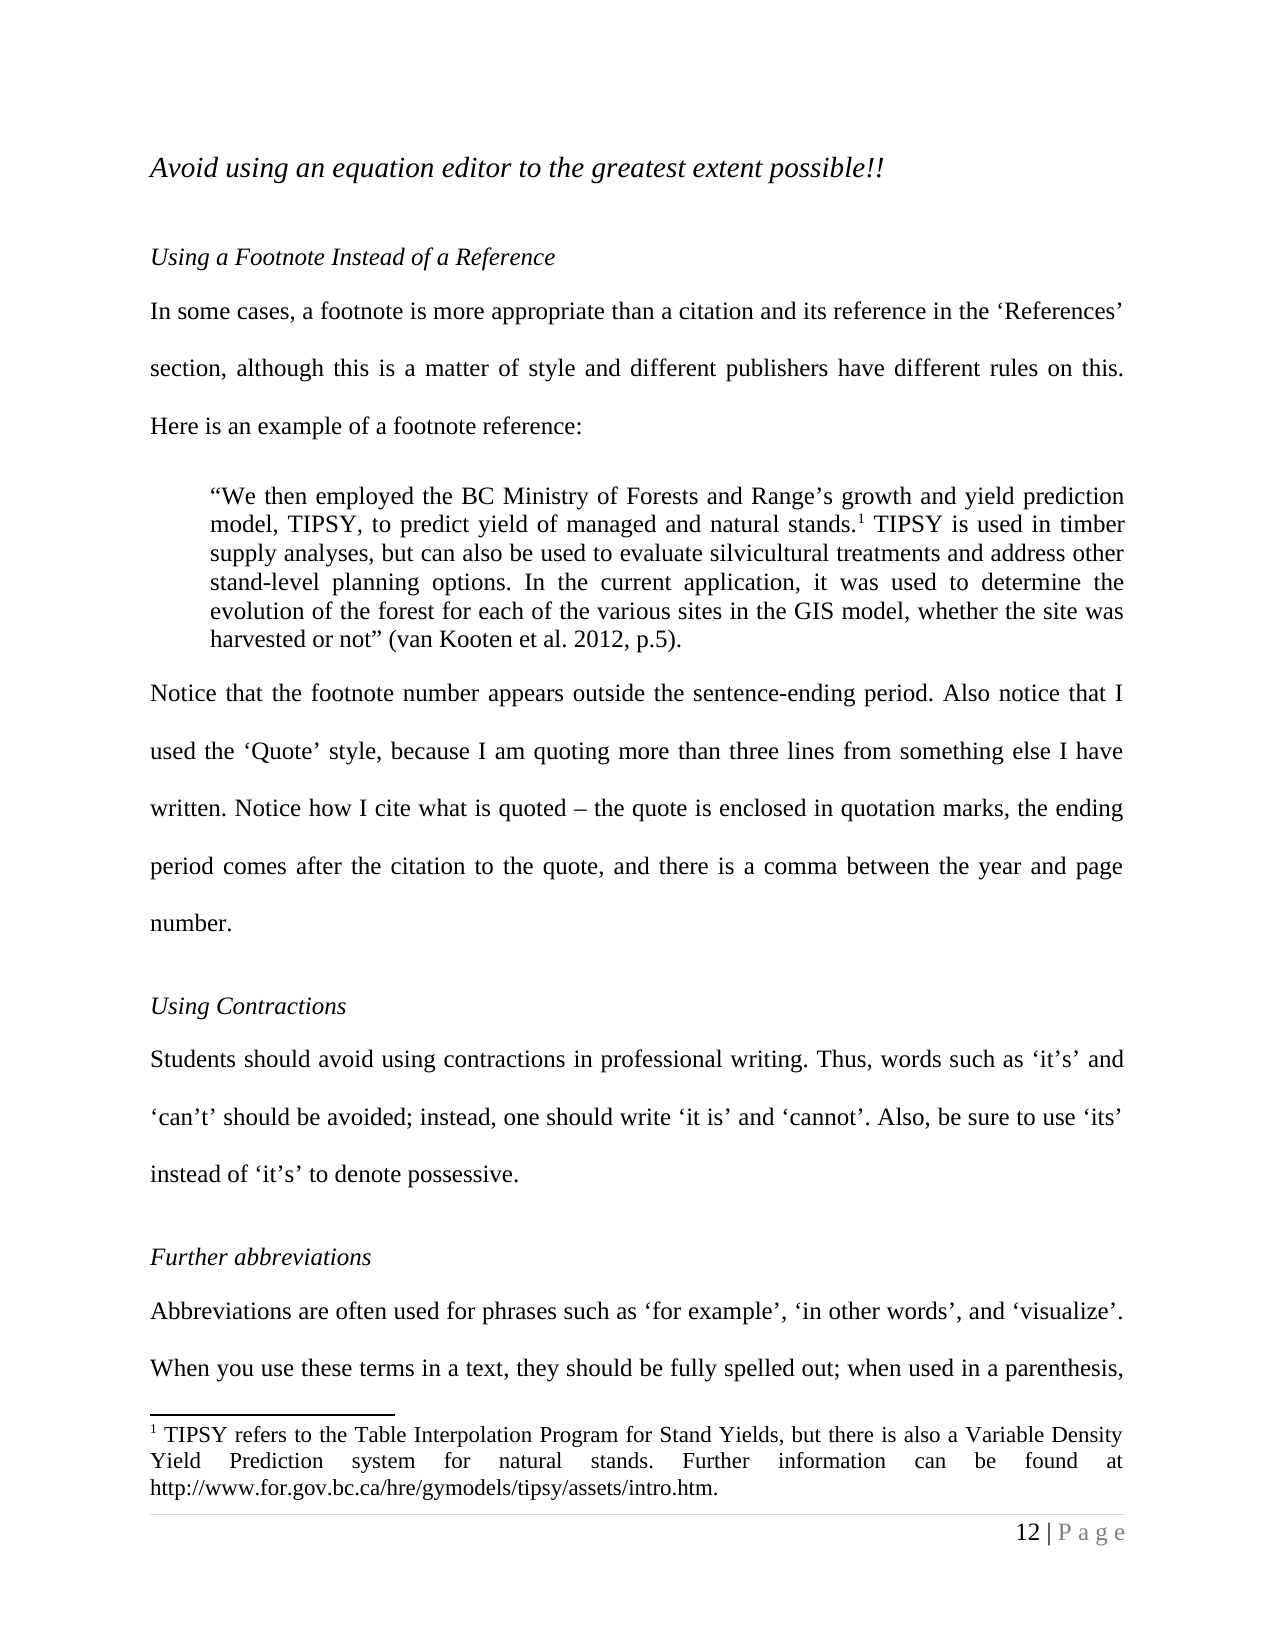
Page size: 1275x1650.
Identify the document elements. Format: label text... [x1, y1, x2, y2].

text Notice that the footnote number appears outside the sentence-ending period. Also notice that I used the ‘Quote’ style, because I am quoting more than three lines from something else I have written. Notice how I cite what is quoted – the quote is enclosed in quotation marks, the ending period comes after the citation to the quote, and there is a comma between the year and page number. [150, 678, 1125, 937]
text In some cases, a footnote is more appropriate than a citation and its reference in the ‘References’ section, although this is a matter of style and different publishers have different rules on this. Here is an example of a footnote reference: [150, 296, 1125, 439]
text Students should avoid using contractions in professional writing. Thus, words such as ‘it’s’ and ‘can’t’ should be avoided; instead, one should write ‘it is’ and ‘cannot’. Also, be sure to use ‘its’ instead of ‘it’s’ to denote possessive. [150, 1044, 1125, 1188]
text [150, 150, 1125, 183]
subtitle Further abbreviations [150, 1242, 1125, 1271]
subtitle Using a Footnote Instead of a Reference [150, 242, 1125, 271]
text “We then employed the BC Ministry of Forests and Range’s growth and yield prediction model, TIPSY, to predict yield of managed and natural stands. TIPSY is used in timber supply analyses, but can also be used to evaluate silvicultural treatments and address other stand-level planning options. In the current application, it was used to determine the evolution of the forest for each of the various sites in the GIS model, whether the site was harvested or not” (van Kooten et al. 2012, p.5). [210, 481, 1125, 653]
subtitle Using Contractions [150, 991, 1125, 1019]
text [150, 1296, 1125, 1382]
